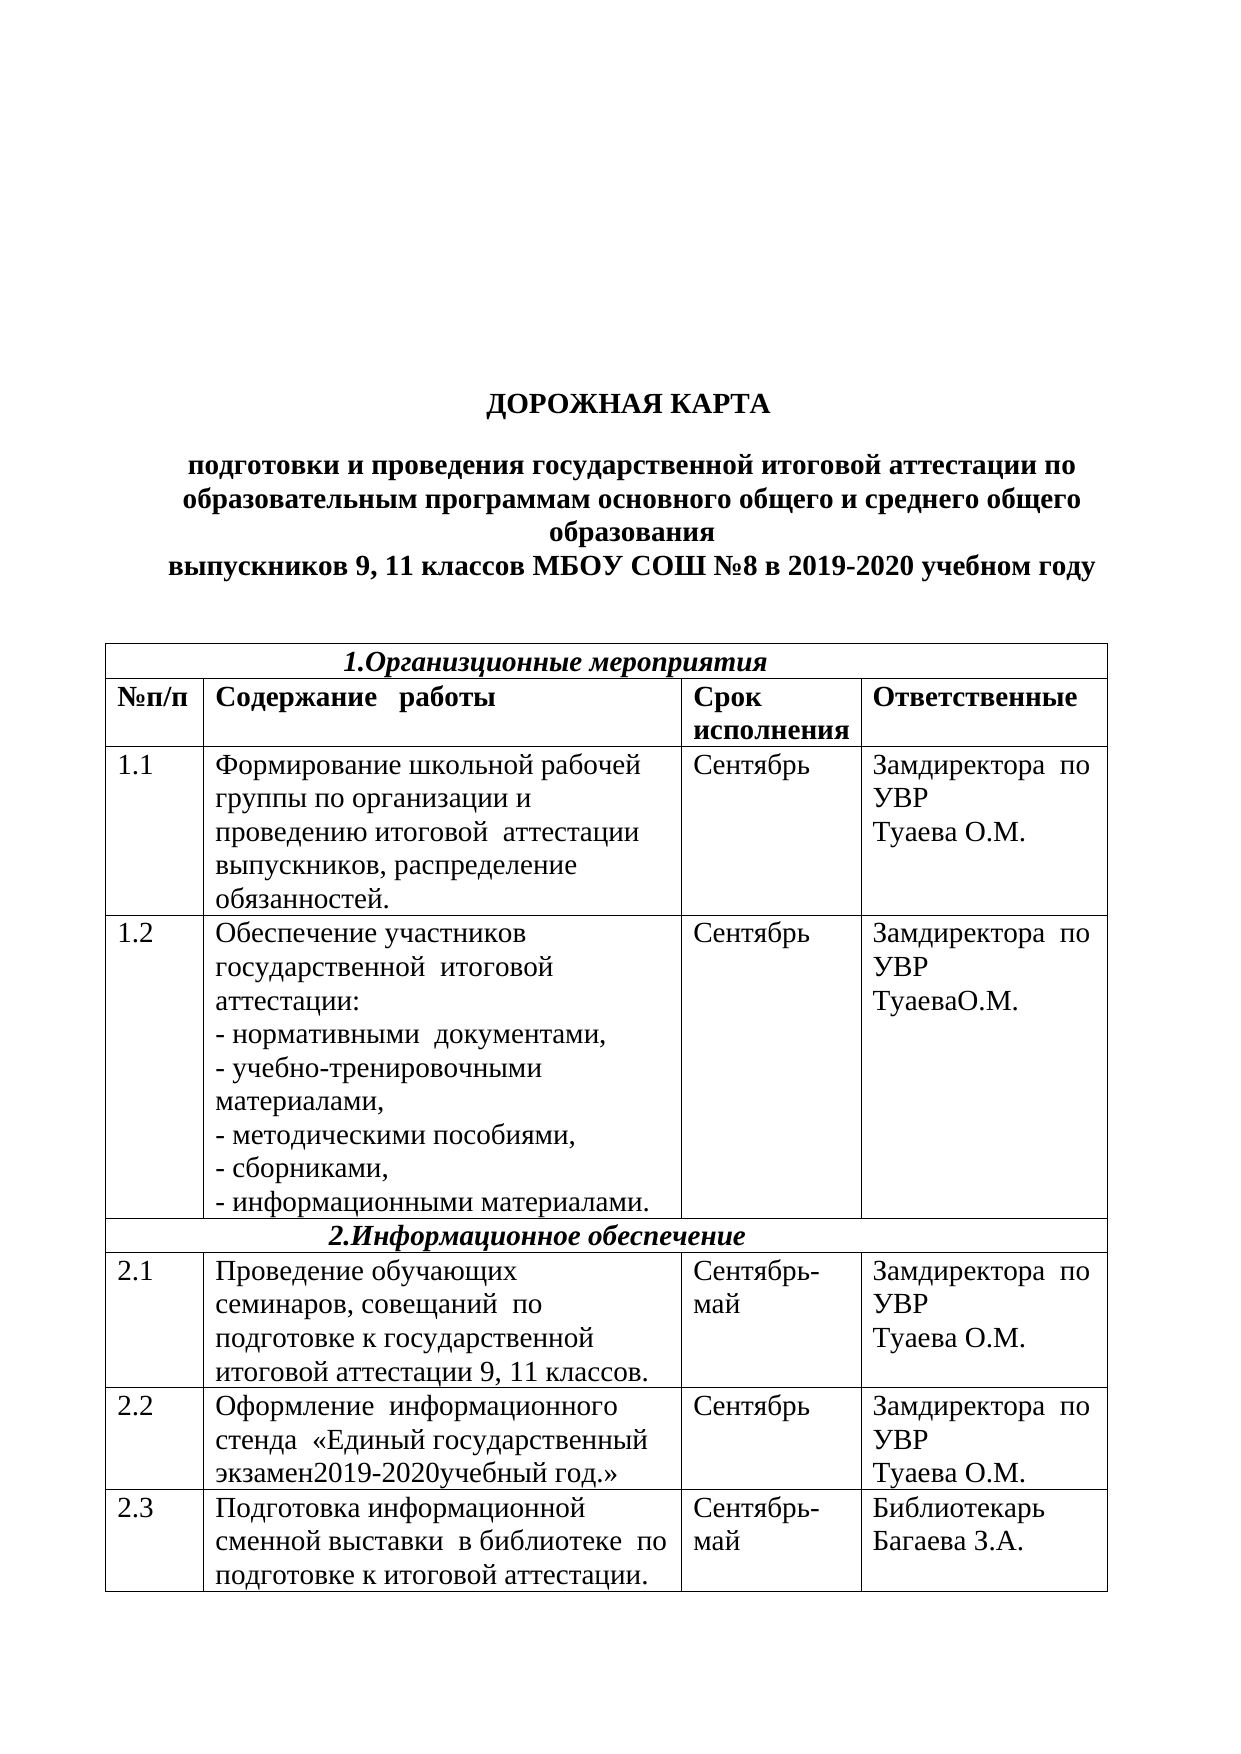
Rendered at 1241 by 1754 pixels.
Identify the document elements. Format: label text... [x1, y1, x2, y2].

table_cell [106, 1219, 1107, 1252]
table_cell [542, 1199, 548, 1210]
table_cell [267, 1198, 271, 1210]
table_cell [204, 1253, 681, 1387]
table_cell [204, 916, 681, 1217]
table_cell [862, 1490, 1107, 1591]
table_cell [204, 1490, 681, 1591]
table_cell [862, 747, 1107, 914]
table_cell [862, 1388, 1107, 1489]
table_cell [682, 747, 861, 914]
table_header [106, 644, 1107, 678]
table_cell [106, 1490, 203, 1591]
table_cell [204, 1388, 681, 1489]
text ДОРОЖНАЯ КАРТА [118, 386, 1146, 447]
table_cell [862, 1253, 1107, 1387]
text выпускников 9, 11 классов МБОУ СОШ №8 в 2019-2020 учебном году [118, 548, 1146, 581]
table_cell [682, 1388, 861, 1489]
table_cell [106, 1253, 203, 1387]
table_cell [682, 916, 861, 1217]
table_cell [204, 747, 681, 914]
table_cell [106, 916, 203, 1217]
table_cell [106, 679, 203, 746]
text подготовки и проведения государственной итоговой аттестации по образовательным программам основного общего и среднего общего образования [118, 447, 1146, 548]
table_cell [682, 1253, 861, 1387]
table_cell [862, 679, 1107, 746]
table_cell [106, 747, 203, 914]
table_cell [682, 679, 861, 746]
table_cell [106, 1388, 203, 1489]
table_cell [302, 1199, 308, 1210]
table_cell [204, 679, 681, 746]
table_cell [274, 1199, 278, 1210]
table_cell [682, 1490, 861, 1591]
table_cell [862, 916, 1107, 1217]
